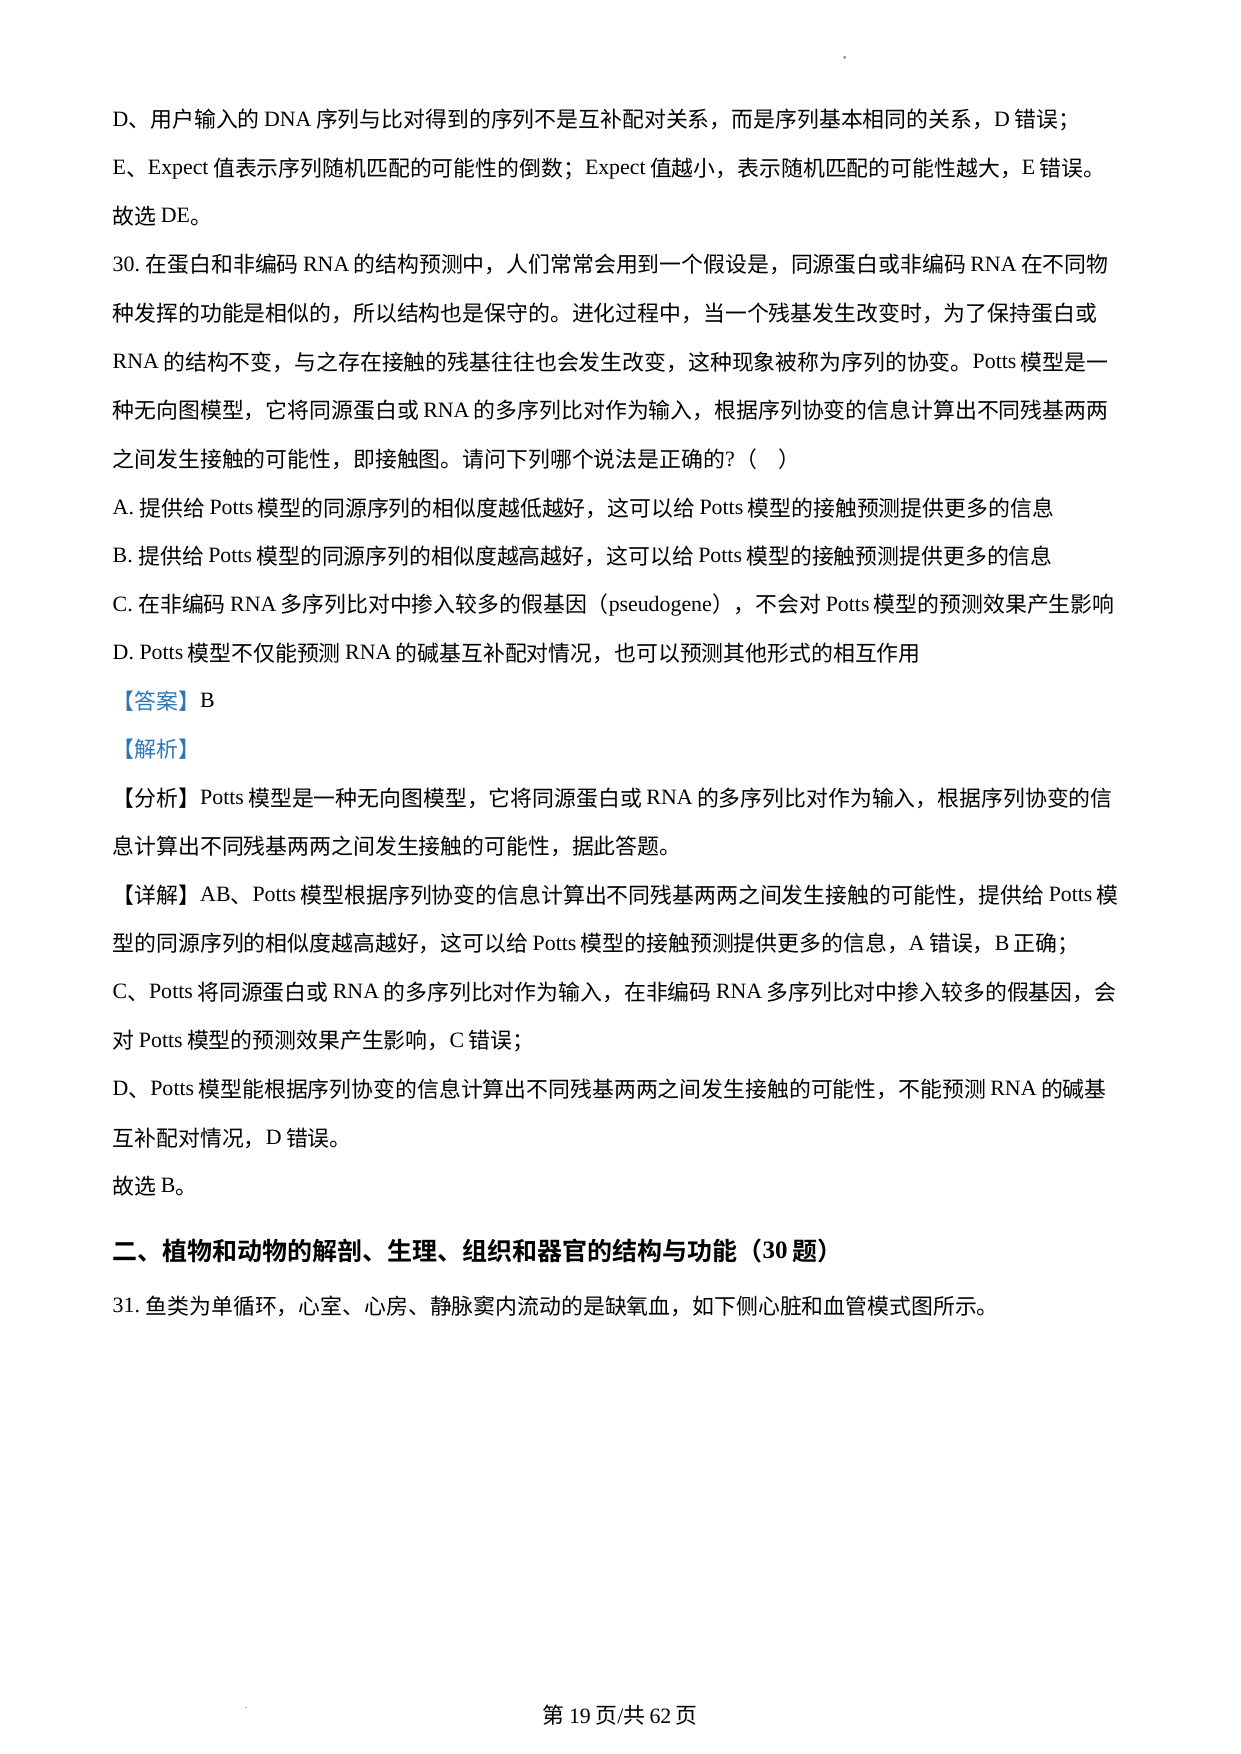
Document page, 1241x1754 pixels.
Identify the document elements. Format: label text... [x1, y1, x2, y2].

text 30. 在蛋白和非编码RNA的结构预测中，人们常常会用到一个假设是，同源蛋白或非编码RNA在不同物种发挥的功能是相似的，所以结构也是保守的。进化过程中，当一个残基发生改变时，为了保持蛋白或RNA的结构不变，与之存在接触的残基往往也会发生改变，这种现象被称为序列的协变。Potts模型是一种无向图模型，它将同源蛋白或RNA的多序列比对作为输入，根据序列协变的信息计算出不同残基两两之间发生接触的可能性，即接触图。请问下列哪个说法是正确的?（ ） [112, 247, 1128, 474]
text 31. 鱼类为单循环，心室、心房、静脉窦内流动的是缺氧血，如下侧心脏和血管模式图所示。 [112, 1288, 1128, 1321]
text 故选B。 [112, 1168, 1128, 1201]
text A. 提供给Potts模型的同源序列的相似度越低越好，这可以给Potts模型的接触预测提供更多的信息 [112, 490, 1128, 523]
text D、Potts模型能根据序列协变的信息计算出不同残基两两之间发生接触的可能性，不能预测RNA的碱基互补配对情况，D错误。 [112, 1071, 1128, 1153]
text B. 提供给Potts模型的同源序列的相似度越高越好，这可以给Potts模型的接触预测提供更多的信息 [112, 538, 1128, 571]
text D. Potts模型不仅能预测RNA的碱基互补配对情况，也可以预测其他形式的相互作用 [112, 635, 1128, 668]
text 【答案】B [112, 683, 1128, 716]
text C、Potts将同源蛋白或RNA的多序列比对作为输入，在非编码RNA多序列比对中掺入较多的假基因，会对Potts模型的预测效果产生影响，C错误； [112, 974, 1128, 1056]
text 二、植物和动物的解剖、生理、组织和器官的结构与功能（30题） [112, 1217, 1128, 1282]
text 【解析】 [112, 732, 1128, 764]
text 【详解】AB、Potts模型根据序列协变的信息计算出不同残基两两之间发生接触的可能性，提供给Potts模型的同源序列的相似度越高越好，这可以给Potts模型的接触预测提供更多的信息，A错误，B正确； [112, 877, 1128, 958]
text 故选DE。 [112, 198, 1128, 231]
text 【分析】Potts模型是一种无向图模型，它将同源蛋白或RNA的多序列比对作为输入，根据序列协变的信息计算出不同残基两两之间发生接触的可能性，据此答题。 [112, 780, 1128, 861]
text C. 在非编码RNA多序列比对中掺入较多的假基因（pseudogene），不会对Potts模型的预测效果产生影响 [112, 587, 1128, 619]
text D、用户输入的DNA序列与比对得到的序列不是互补配对关系，而是序列基本相同的关系，D错误； [112, 102, 1128, 134]
text E、Expect值表示序列随机匹配的可能性的倒数；Expect值越小，表示随机匹配的可能性越大，E错误。 [112, 150, 1128, 183]
